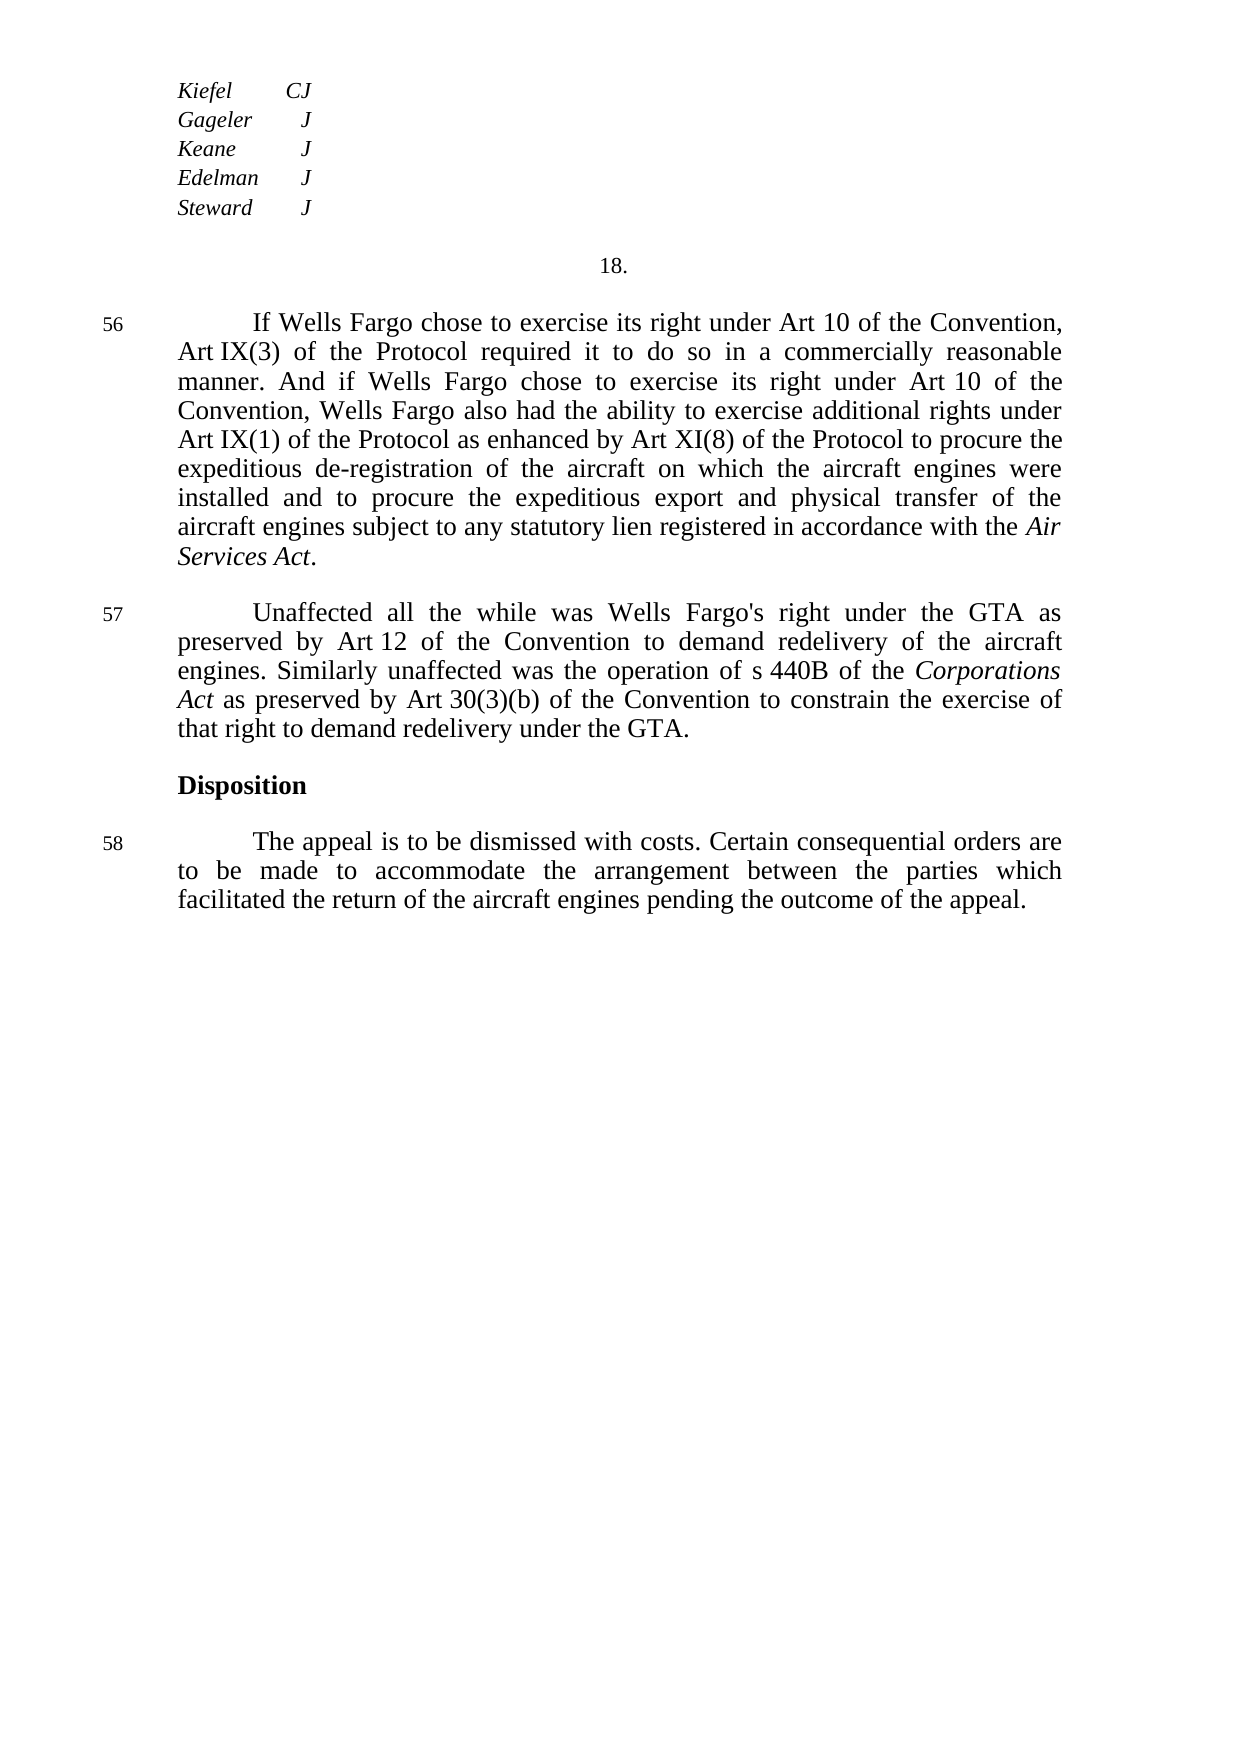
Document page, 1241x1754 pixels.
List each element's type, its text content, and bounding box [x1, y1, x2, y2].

list The appeal is to be dismissed with costs. Certain consequential orders are to be made to accommodate the arrangement between the parties which facilitated the return of the aircraft engines pending the outcome of the appeal. [102, 827, 1063, 914]
subtitle Disposition [177, 771, 1063, 800]
list Unaffected all the while was Wells Fargo's right under the GTA as preserved by Art 12 of the Convention to demand redelivery of the aircraft engines. Similarly unaffected was the operation of s 440B of the Corporations Act as preserved by Art 30(3)(b) of the Convention to constrain the exercise of that right to demand redelivery under the GTA. [102, 598, 1063, 744]
list If Wells Fargo chose to exercise its right under Art 10 of the Convention, Art IX(3) of the Protocol required it to do so in a commercially reasonable manner. And if Wells Fargo chose to exercise its right under Art 10 of the Convention, Wells Fargo also had the ability to exercise additional rights under Art IX(1) of the Protocol as enhanced by Art XI(8) of the Protocol to procure the expeditious de-registration of the aircraft on which the aircraft engines were installed and to procure the expeditious export and physical transfer of the aircraft engines subject to any statutory lien registered in accordance with the Air Services Act. [102, 308, 1063, 571]
